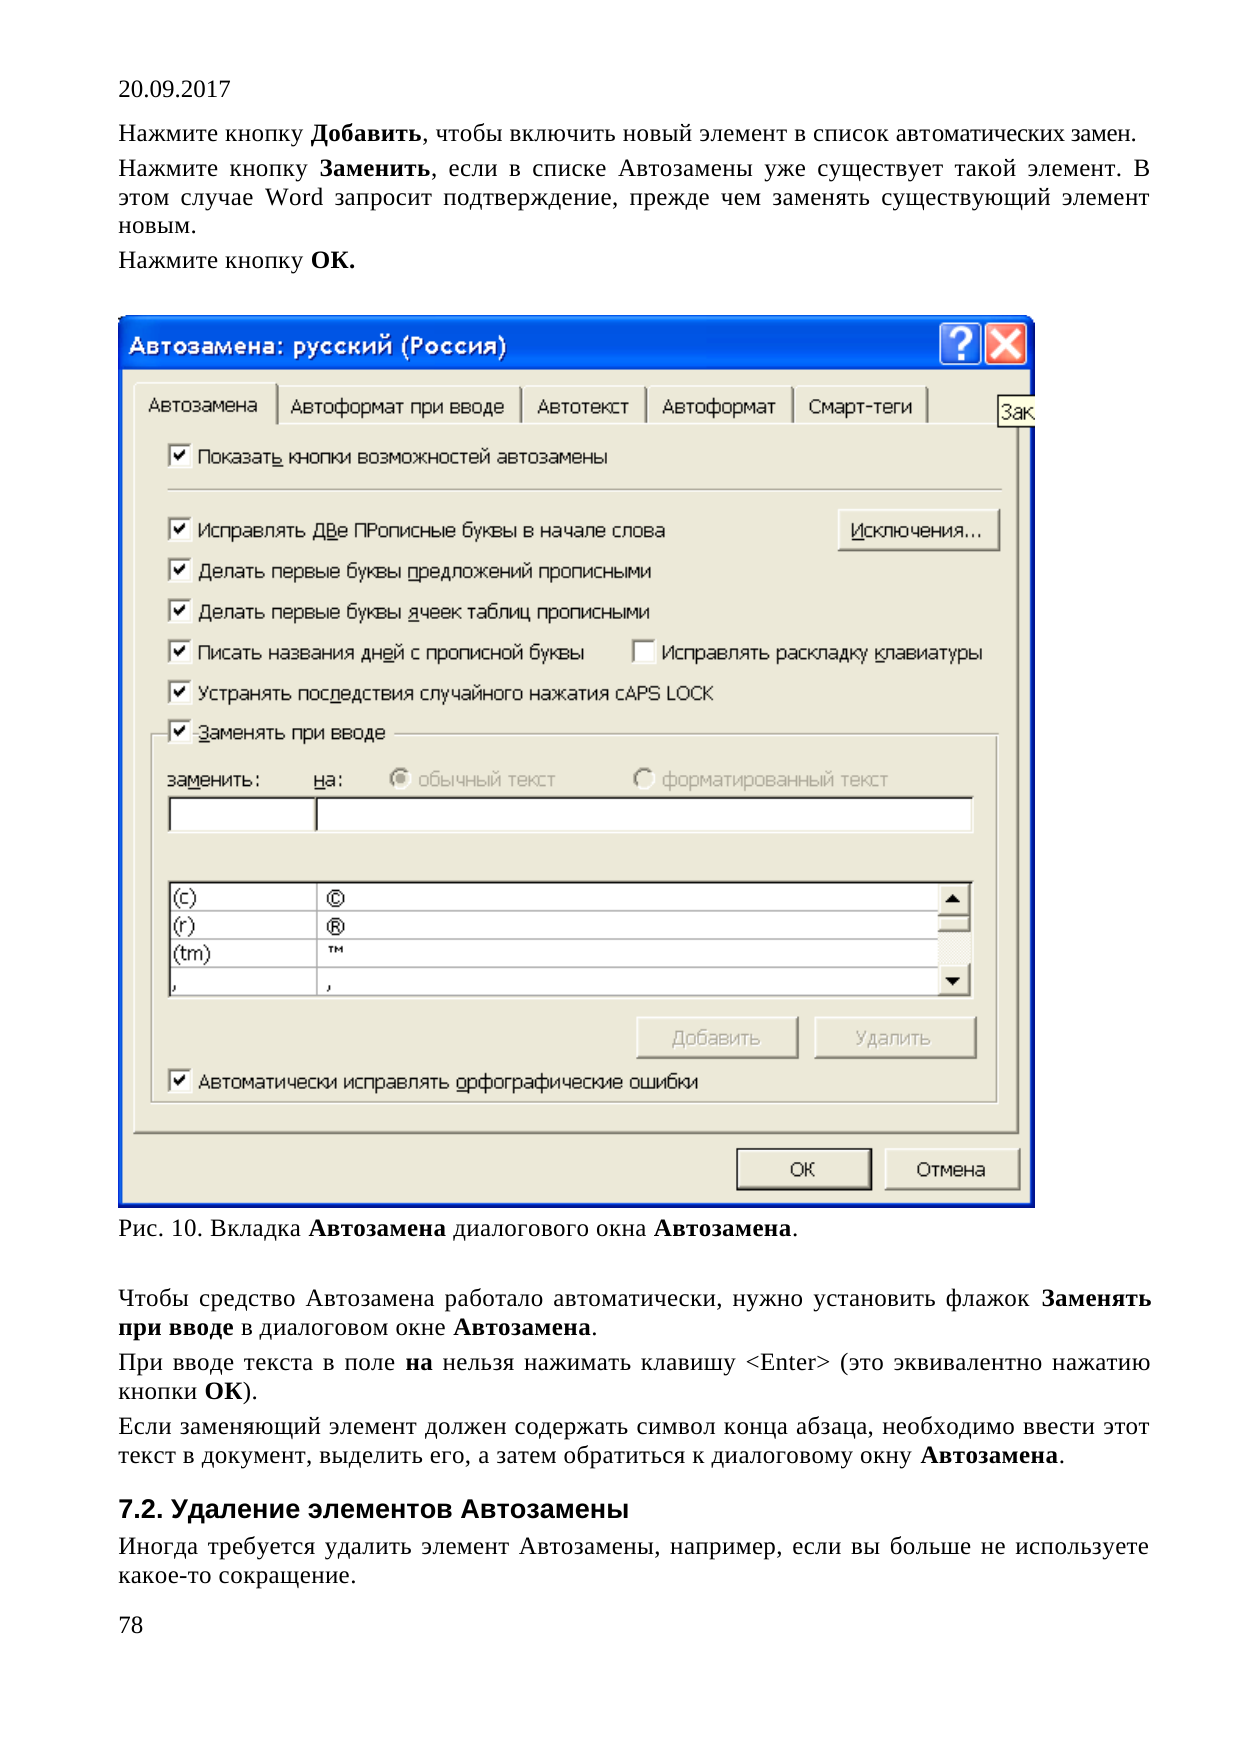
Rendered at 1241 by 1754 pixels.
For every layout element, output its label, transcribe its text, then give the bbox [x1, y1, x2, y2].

picture [118, 315, 1035, 1208]
text Иногда требуется удалить элемент Автозамены, например, если вы больше не используете какое-то сокращение. [118, 1531, 1152, 1588]
text Чтобы средство Автозамена работало автоматически, нужно установить флажок Заменять при вводе в диалоговом окне Автозамена. [118, 1283, 1152, 1341]
text Нажмите кнопку Заменить, если в списке Автозамены уже существует такой элемент. В этом случае Word запросит подтверждение, прежде чем заменять существующий элемент новым. [118, 153, 1152, 239]
text Нажмите кнопку Добавить, чтобы включить новый элемент в список автоматических замен. [118, 118, 1152, 147]
text Нажмите кнопку ОК. [118, 246, 1152, 274]
subtitle Удаление элементов Автозамены [118, 1493, 1152, 1525]
text При вводе текста в поле на нельзя нажимать клавишу <Enter> (это эквивалентно нажатию кнопки ОК). [118, 1347, 1152, 1405]
text Если заменяющий элемент должен содержать символ конца абзаца, необходимо ввести этот текст в документ, выделить его, а затем обратиться к диалоговому окну Автозамена. [118, 1411, 1152, 1468]
text Рис. 10. Вкладка Автозамена диалогового окна Автозамена. [118, 1213, 1152, 1242]
